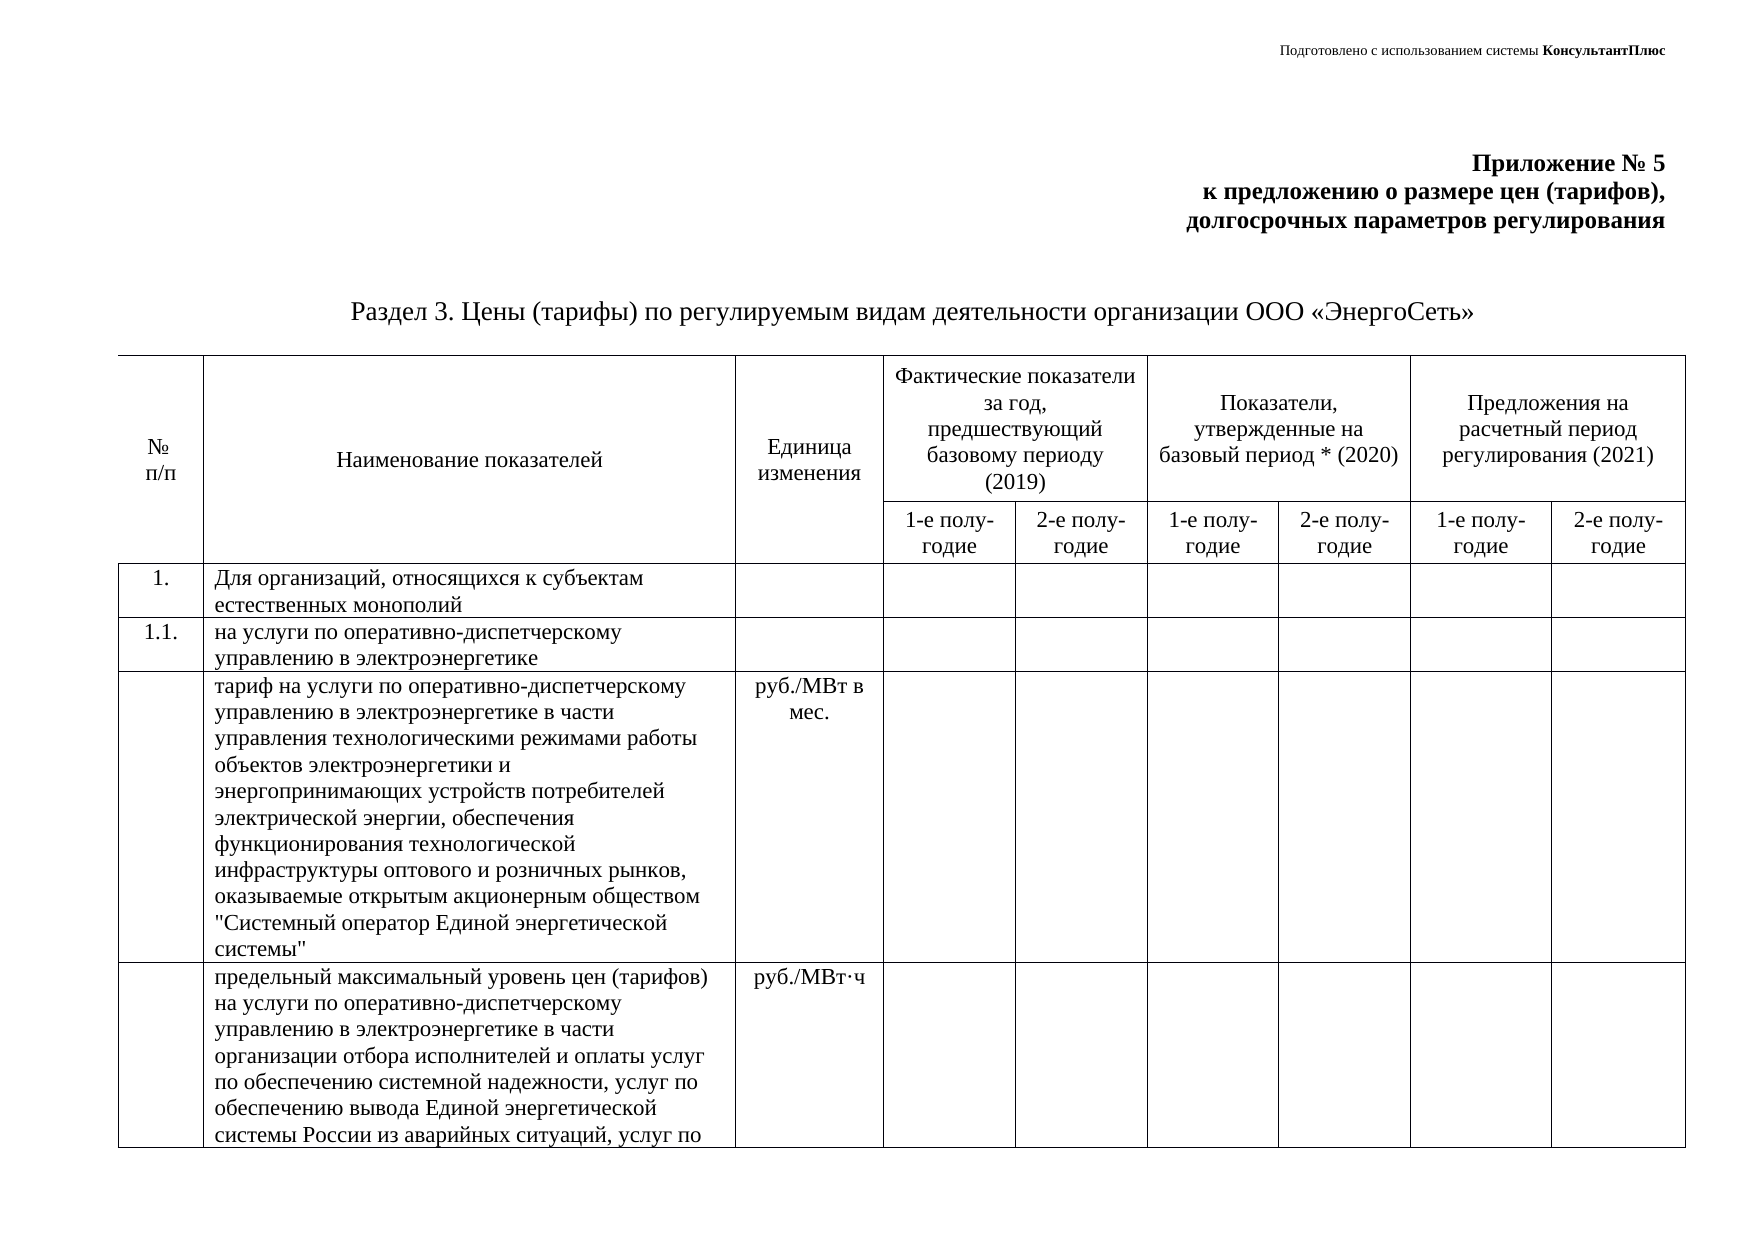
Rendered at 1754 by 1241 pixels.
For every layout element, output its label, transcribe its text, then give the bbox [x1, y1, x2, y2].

table_cell [884, 672, 1015, 962]
table_cell руб./МВт в мес. [736, 672, 883, 962]
table_cell [1148, 618, 1278, 671]
table_cell [1279, 963, 1410, 1147]
table_header Раздел 3. Цены (тарифы) по регулируемым видам деятельности организации ООО «ЭнергоСеть» [161, 291, 1665, 326]
table_cell 1-е полу-годие [884, 502, 1015, 563]
table_cell [1148, 963, 1278, 1147]
table_cell Для организаций, относящихся к субъектам естественных монополий [204, 564, 735, 617]
table_cell [119, 963, 203, 1147]
table_cell [1552, 618, 1685, 671]
table_cell 1-е полу-годие [1148, 502, 1278, 563]
table_cell [1411, 963, 1551, 1147]
table_cell [1016, 618, 1147, 671]
table_header Наименование показателей [204, 356, 735, 563]
table_cell [119, 672, 203, 962]
table_cell [736, 564, 883, 617]
table_header Предложения на расчетный период регулирования (2021) [1411, 356, 1685, 501]
table_cell 2-е полу-годие [1279, 502, 1410, 563]
table_cell [1279, 672, 1410, 962]
table_cell тариф на услуги по оперативно-диспетчерскому управлению в электроэнергетике в части управления технологическими режимами работы объектов электроэнергетики и энергопринимающих устройств потребителей электрической энергии, обеспечения функционирования технологической инфраструктуры оптового и розничных рынков, оказываемые открытым акционерным обществом "Системный оператор Единой энергетической системы" [204, 672, 735, 962]
table_cell [1411, 564, 1551, 617]
table_cell [1552, 564, 1685, 617]
table_header Показатели, утвержденные на базовый период * (2020) [1148, 356, 1410, 501]
table_cell [884, 963, 1015, 1147]
table_cell [1411, 672, 1551, 962]
table_cell 2-е полу-годие [1552, 502, 1685, 563]
table_cell [1279, 618, 1410, 671]
table_cell [1016, 672, 1147, 962]
table_cell [1016, 564, 1147, 617]
table_cell 1.1. [119, 618, 203, 671]
table_header Единица изменения [736, 356, 883, 563]
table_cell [204, 963, 735, 1147]
table_cell [1552, 963, 1685, 1147]
table_cell [1016, 963, 1147, 1147]
table_cell [1411, 618, 1551, 671]
table_cell [1148, 672, 1278, 962]
table_cell 2-е полу-годие [1016, 502, 1147, 563]
text долгосрочных параметров регулирования [162, 205, 1665, 234]
text Приложение № 5 к предложению о размере цен (тарифов), [162, 148, 1665, 205]
table_cell [884, 564, 1015, 617]
table_cell [736, 618, 883, 671]
table_cell 1-е полу-годие [1411, 502, 1551, 563]
table_header № п/п [118, 356, 203, 563]
table_header Фактические показатели за год, предшествующий базовому периоду (2019) [884, 356, 1147, 501]
table_cell [1279, 564, 1410, 617]
table_cell [884, 618, 1015, 671]
table_cell [1148, 564, 1278, 617]
table_cell руб./МВт·ч [736, 963, 883, 1147]
table_cell на услуги по оперативно-диспетчерскому управлению в электроэнергетике [204, 618, 735, 671]
table_cell 1. [119, 564, 203, 617]
table_cell [1552, 672, 1685, 962]
